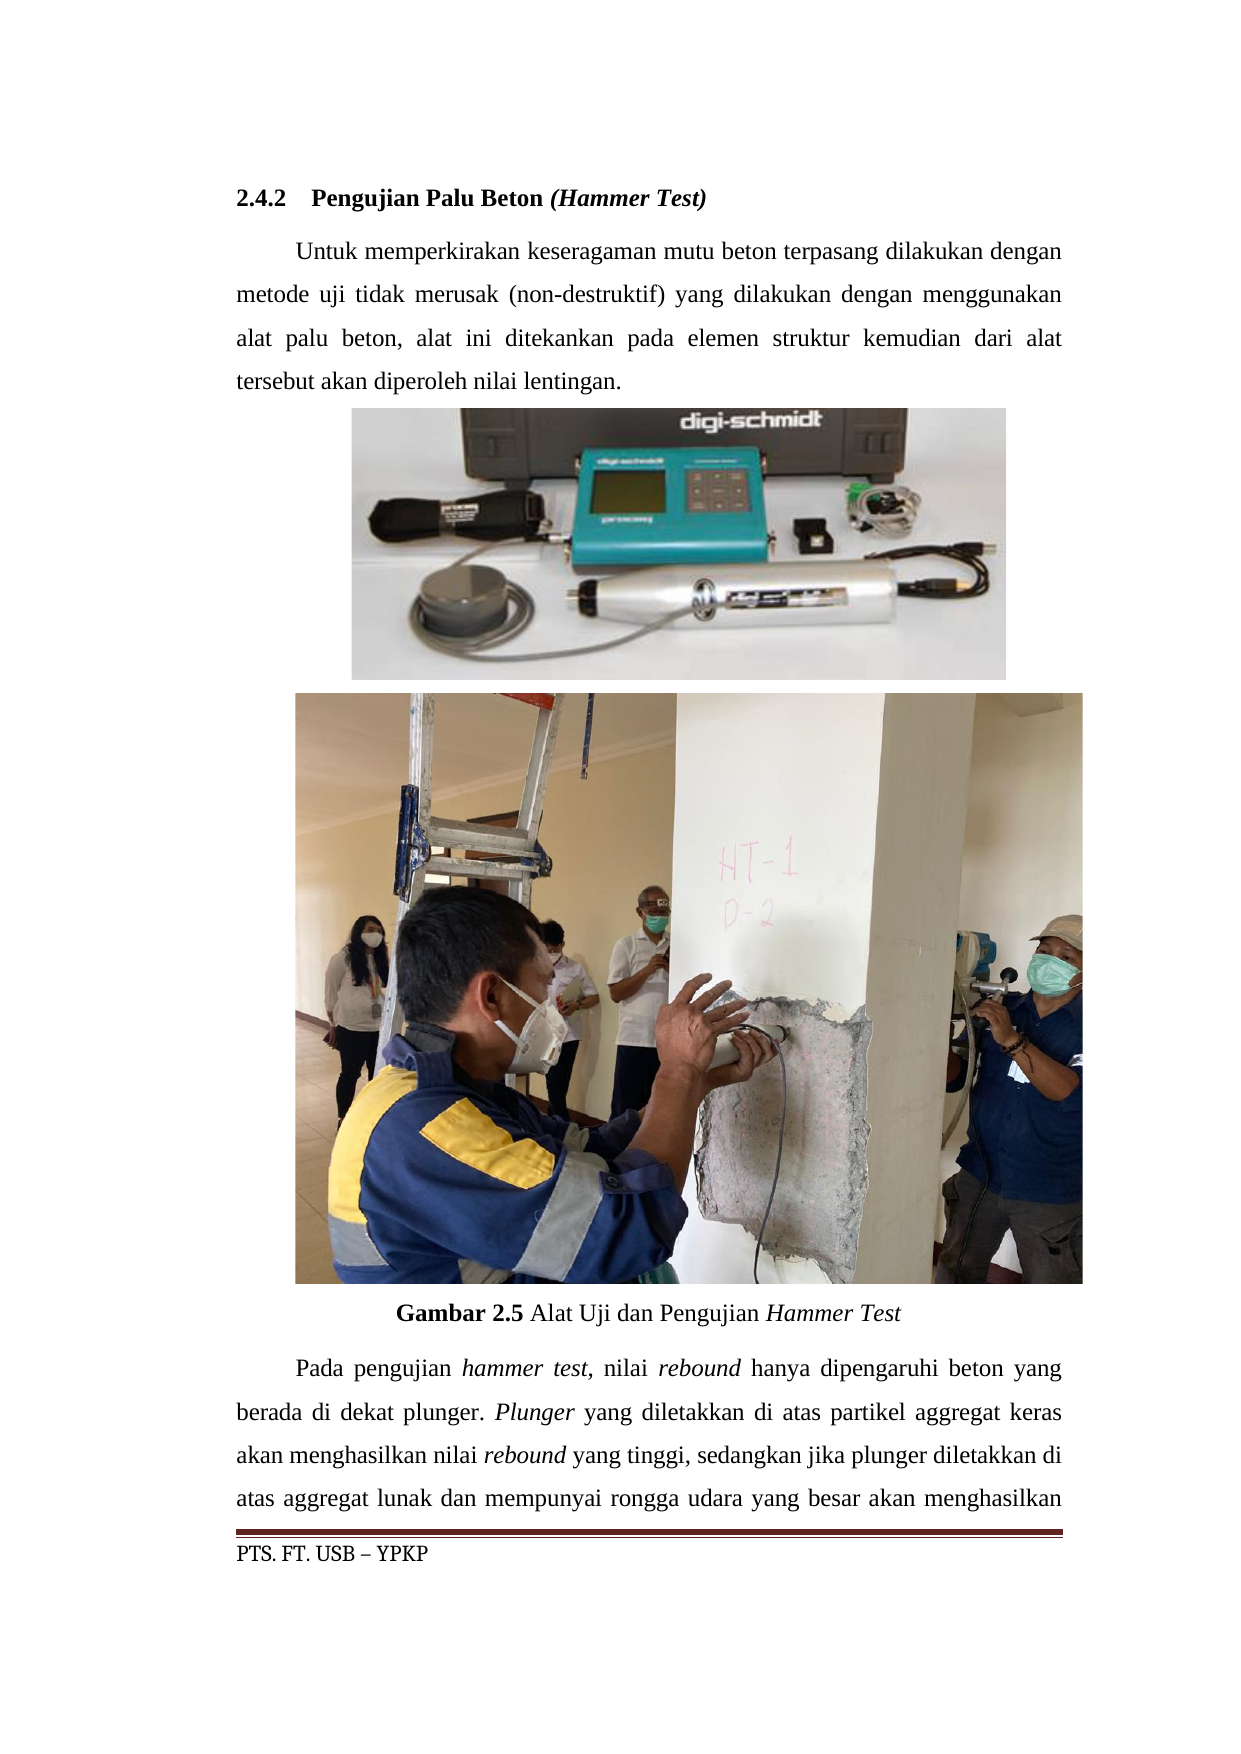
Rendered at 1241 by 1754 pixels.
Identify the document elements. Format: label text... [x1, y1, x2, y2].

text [236, 1353, 1062, 1512]
text Gambar 2.5 Alat Uji dan Pengujian Hammer Test [236, 1298, 1063, 1327]
text Untuk memperkirakan keseragaman mutu beton terpasang dilakukan dengan metode uji tidak merusak (non-destruktif) yang dilakukan dengan menggunakan alat palu beton, alat ini ditekankan pada elemen struktur kemudian dari alat tersebut akan diperoleh nilai lentingan. [236, 236, 1062, 394]
subtitle Pengujian Palu Beton (Hammer Test) [236, 183, 1063, 211]
picture [295, 693, 1083, 1284]
